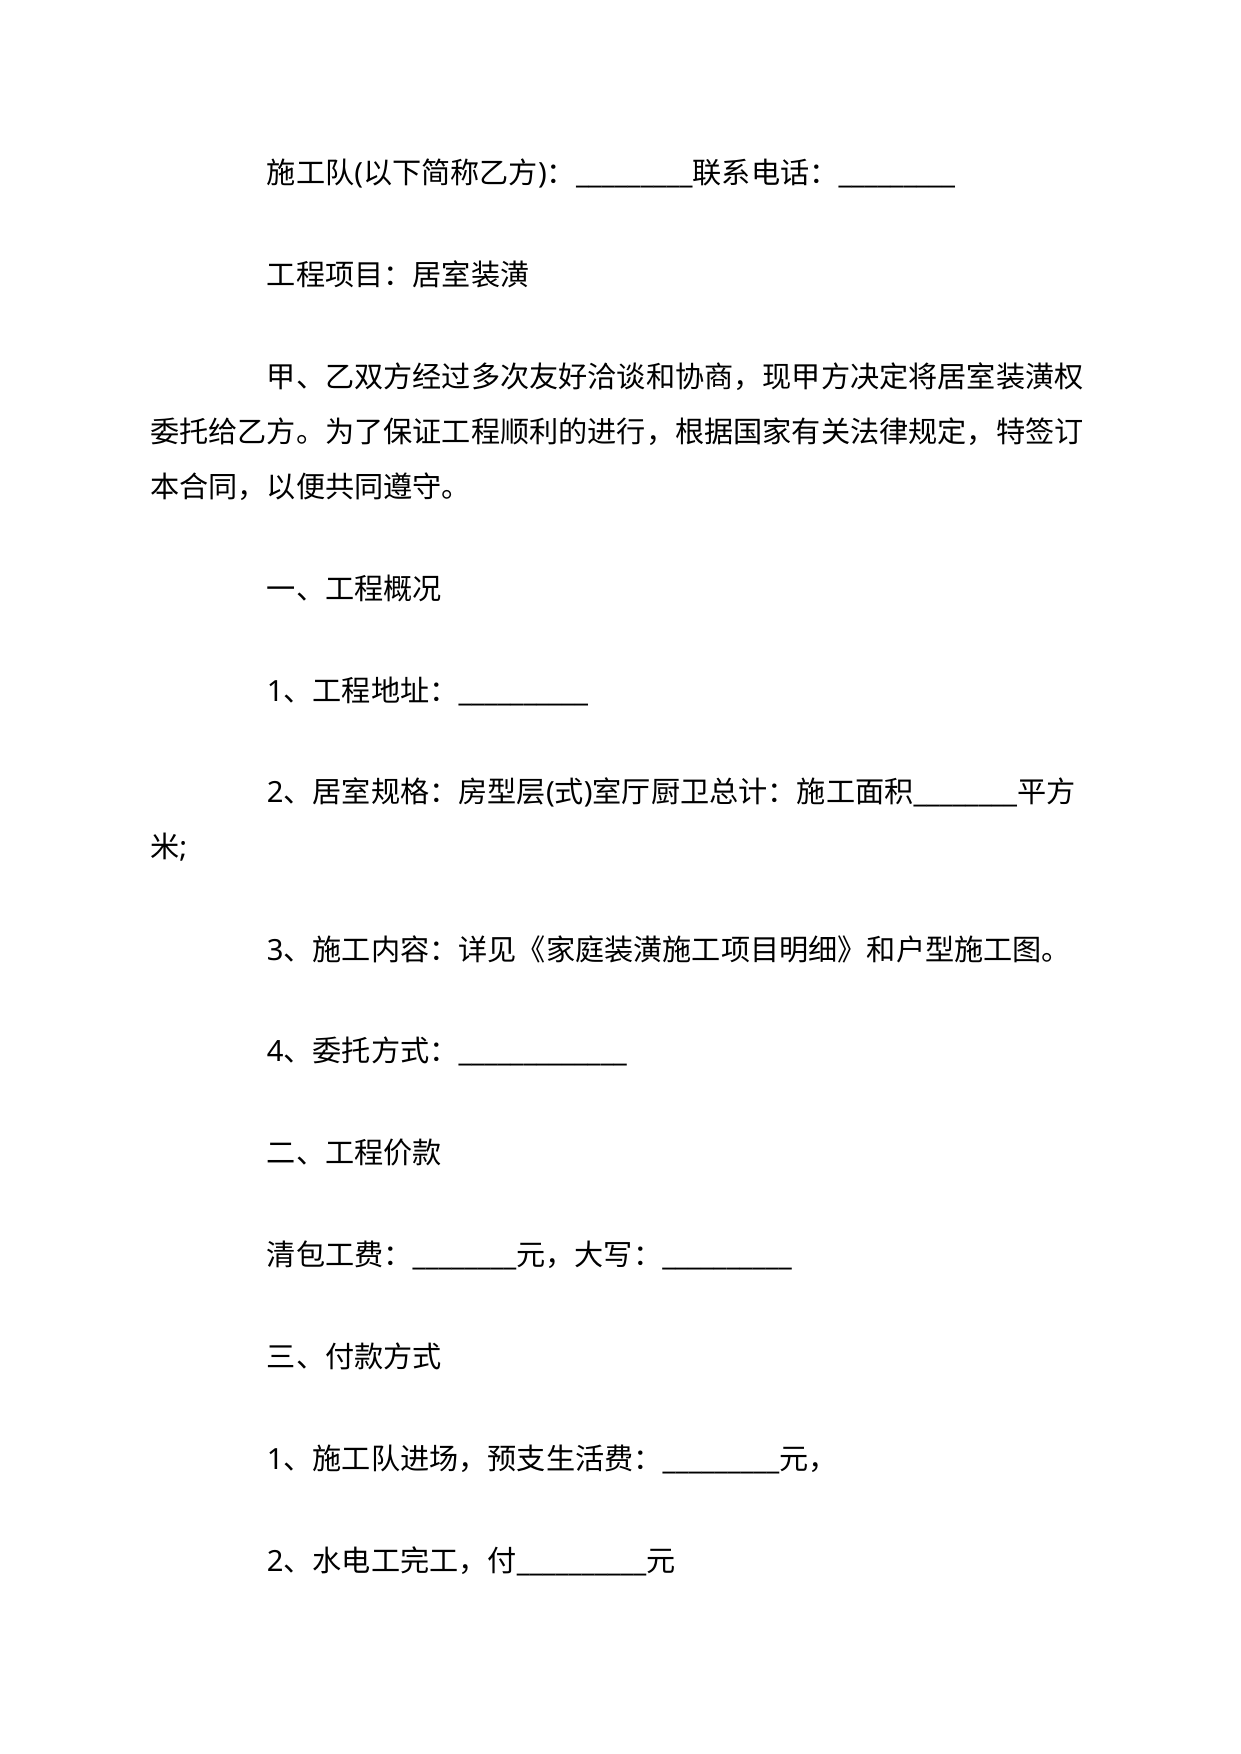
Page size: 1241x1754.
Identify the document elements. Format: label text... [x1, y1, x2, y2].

text 甲、乙双方经过多次友好洽谈和协商，现甲方决定将居室装潢权委托给乙方。为了保证工程顺利的进行，根据国家有关法律规定，特签订本合同，以便共同遵守。 [150, 354, 1090, 506]
text 1、施工队进场，预支生活费：_________元， [150, 1436, 1090, 1478]
text 2、居室规格：房型层(式)室厅厨卫总计：施工面积________平方米; [150, 769, 1090, 866]
text 3、施工内容：详见《家庭装潢施工项目明细》和户型施工图。 [150, 926, 1090, 968]
text 二、工程价款 [150, 1130, 1090, 1172]
text 一、工程概况 [150, 565, 1090, 608]
text 施工队(以下简称乙方)：_________联系电话：_________ [150, 150, 1090, 192]
text 清包工费：________元，大写：__________ [150, 1232, 1090, 1274]
text 2、水电工完工，付__________元 [150, 1537, 1090, 1580]
text 4、委托方式：_____________ [150, 1028, 1090, 1070]
text 工程项目：居室装潢 [150, 252, 1090, 294]
text 三、付款方式 [150, 1334, 1090, 1376]
text 1、工程地址：__________ [150, 667, 1090, 709]
